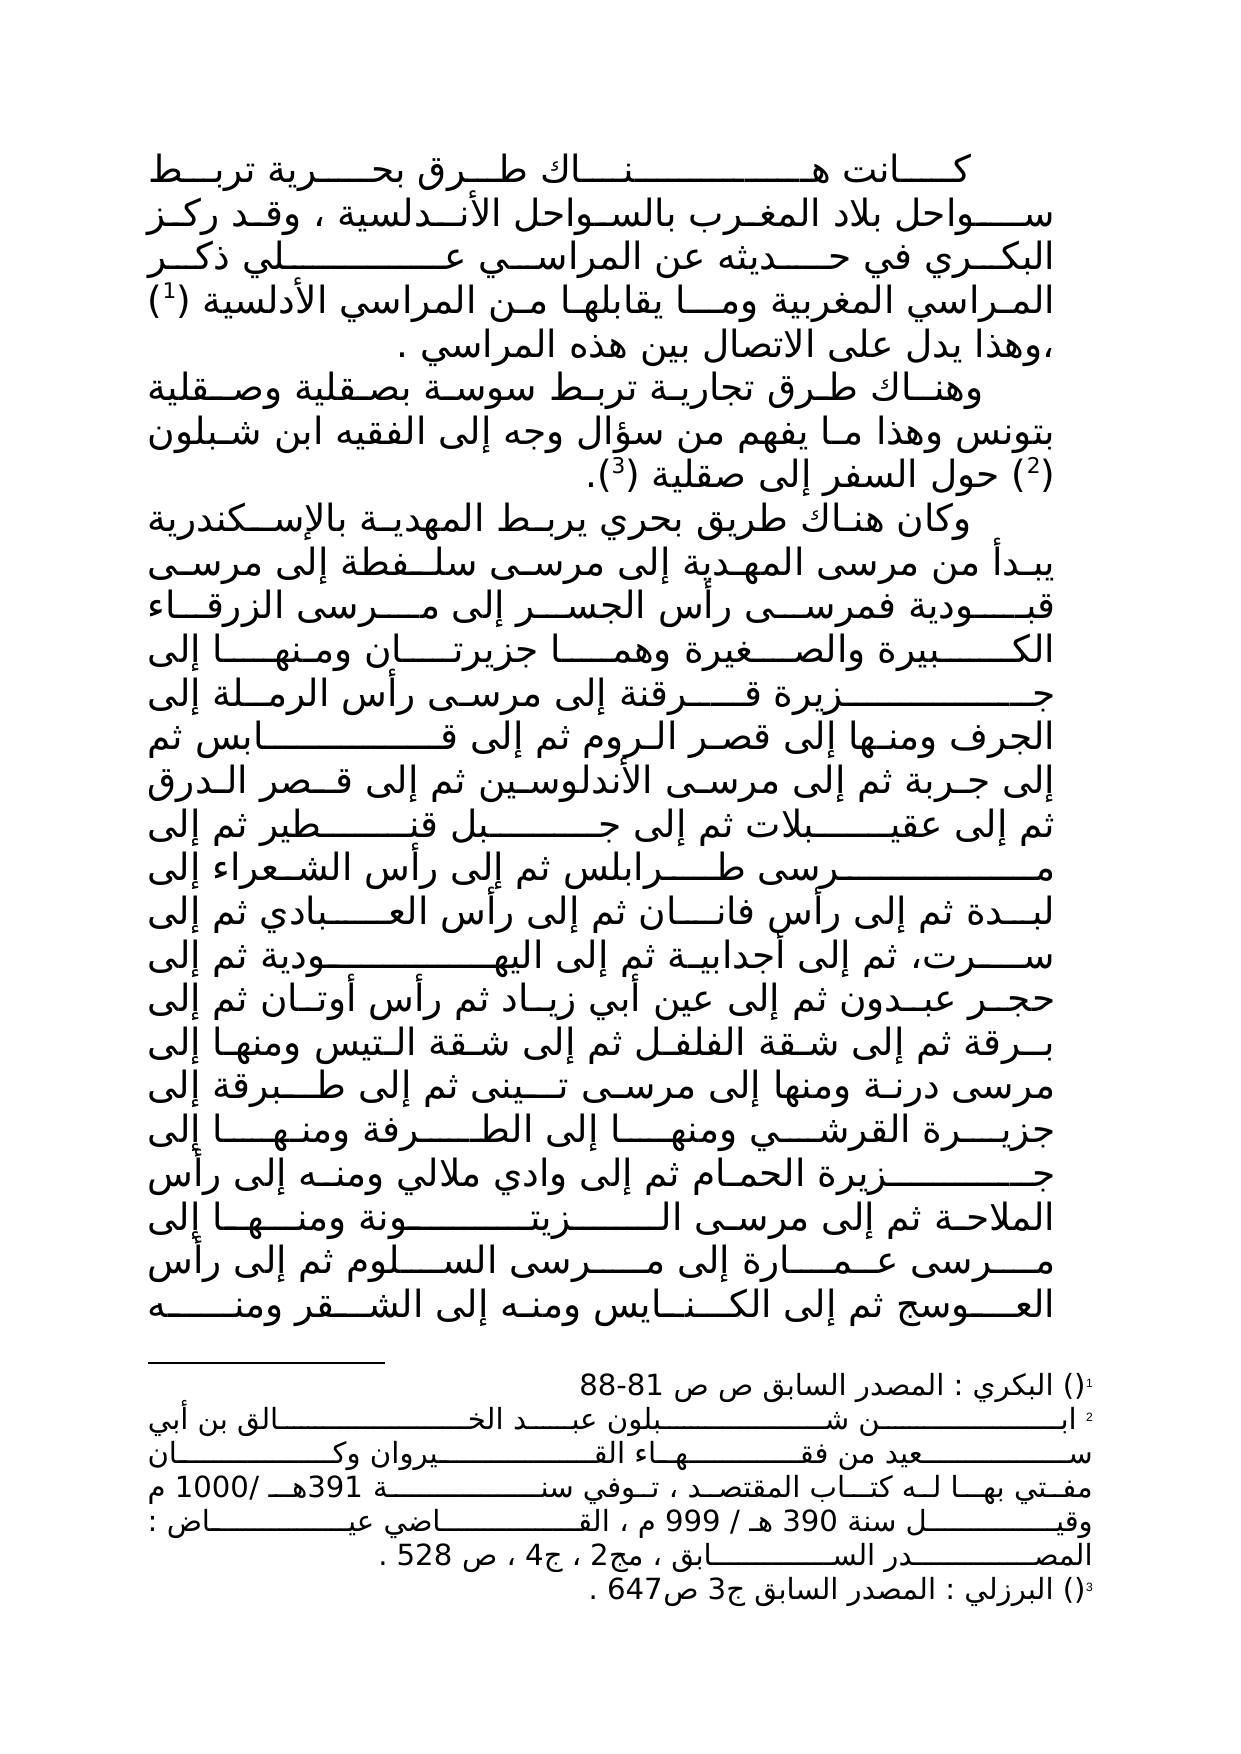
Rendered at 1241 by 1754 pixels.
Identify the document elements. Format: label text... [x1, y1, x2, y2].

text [148, 497, 1055, 1326]
text كــانت هــــــــــــــــنـاك طرق بحــرية تربط ســـواحل بلاد المغرب بالسواحل الأنـدلسية ، وقد ركز البكري في حــديثه عن المراسي عــــــــــــلي ذكر المـراسي المغربية ومـــا يقابلهـا مـن المراسي الأدلسية () ،وهذا يدل على الاتصال بين هذه المراسي . [148, 148, 1055, 366]
text وهنــاك طرق تجارية تربط سوسة بصقلية وصـقلية بتونس وهذا مـا يفهم من سؤال وجه إلى الفقيه ابن شبلون () حول السفر إلى صقلية (). [148, 366, 1055, 497]
